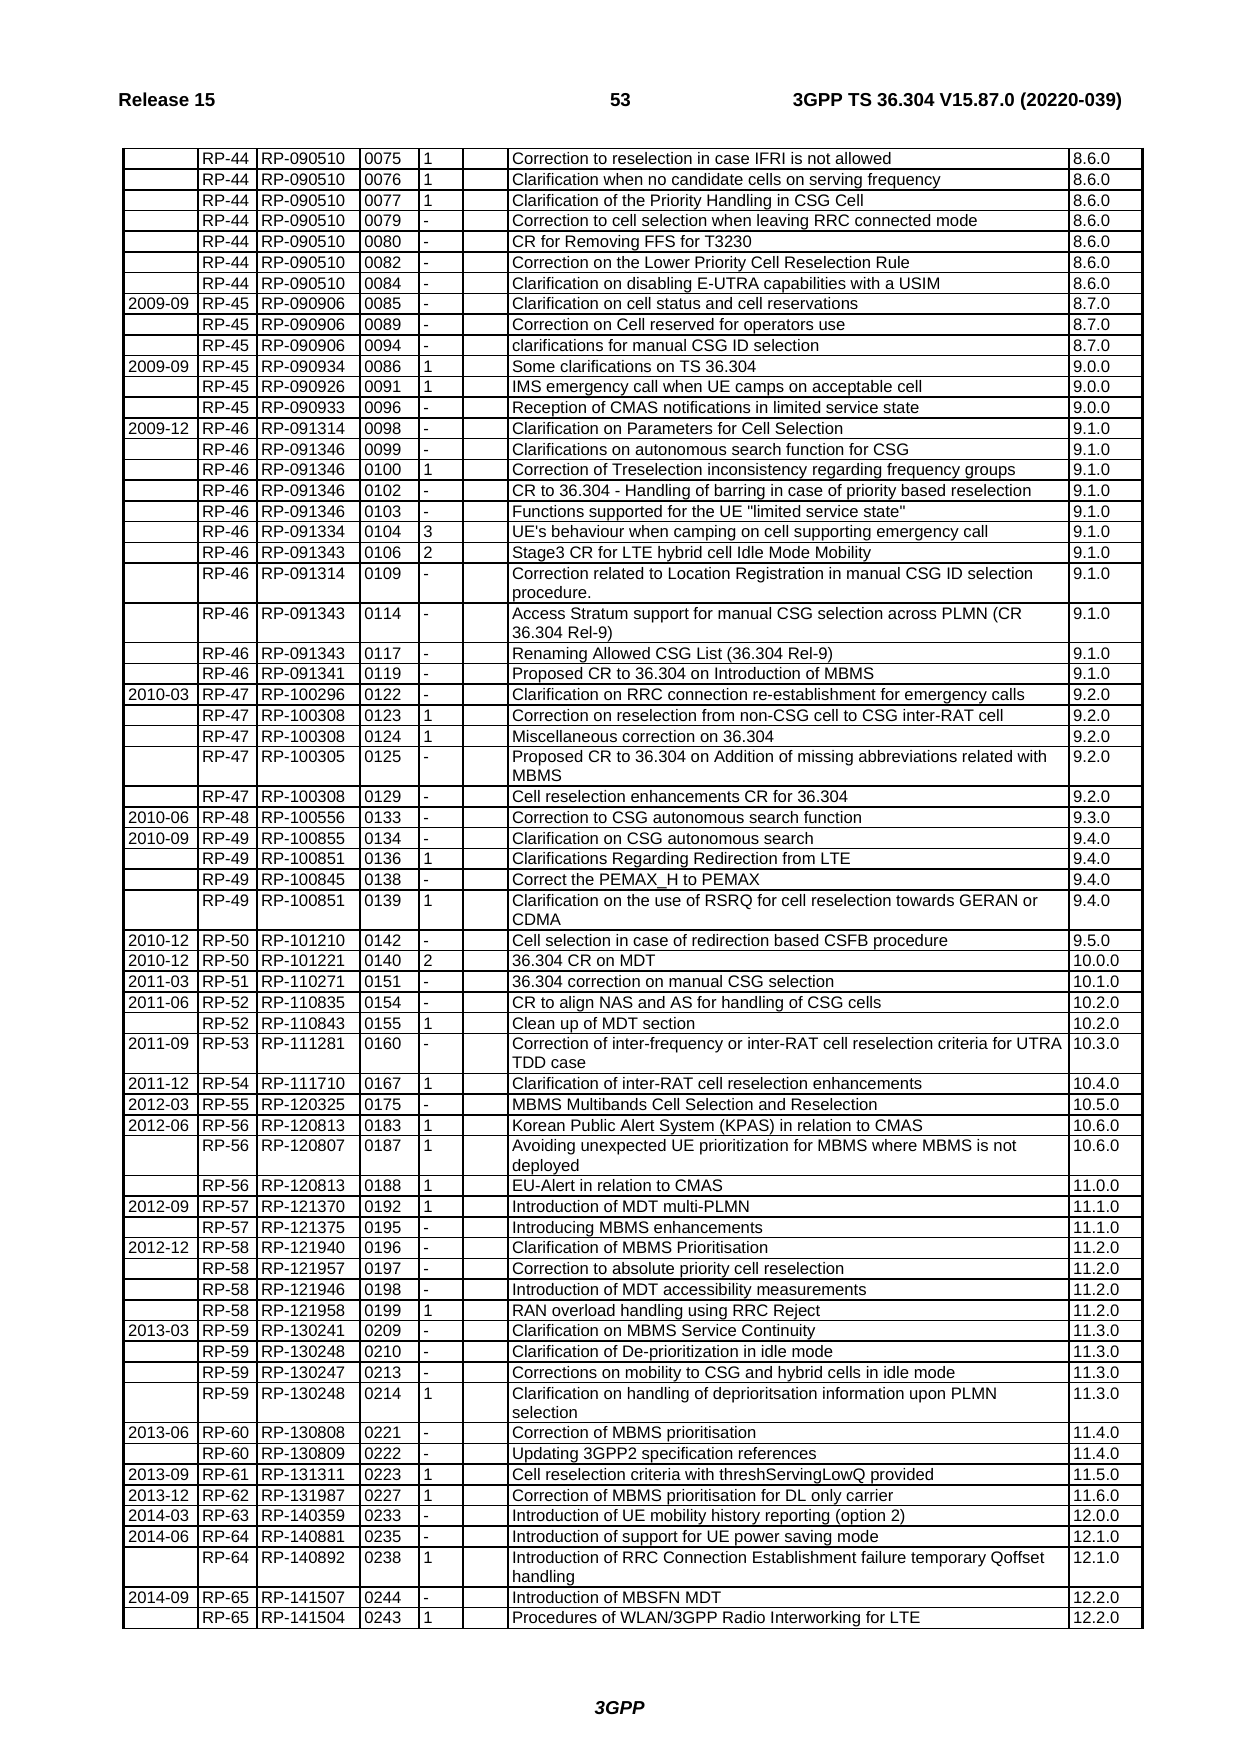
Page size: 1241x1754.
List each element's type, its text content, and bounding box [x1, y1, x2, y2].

table_cell 2013-03 [125, 1321, 197, 1340]
table_cell 1 [420, 149, 462, 168]
table_cell [464, 1527, 507, 1546]
table_cell Clarifications on autonomous search function for CSG [509, 439, 1068, 458]
table_cell Updating 3GPP2 specification references [509, 1444, 1068, 1463]
table_cell Correction to absolute priority cell reselection [509, 1259, 1068, 1278]
table_cell 0134 [361, 828, 418, 848]
table_cell RP-56 [199, 1116, 256, 1135]
table_cell Correction of MBMS prioritisation for DL only carrier [509, 1486, 1068, 1505]
table_cell RP-100308 [258, 726, 359, 746]
table_cell 2011-09 [125, 1034, 197, 1072]
table_cell [464, 211, 507, 230]
table_cell RP-63 [199, 1506, 256, 1525]
table_cell 0084 [361, 273, 418, 293]
table_cell [125, 747, 197, 785]
table_cell 0106 [361, 543, 418, 562]
table_cell 1 [420, 191, 462, 210]
table_cell Clarification on CSG autonomous search [509, 828, 1068, 848]
table_cell RP-091314 [258, 419, 359, 438]
table_cell [464, 253, 507, 272]
table_cell RP-100851 [258, 891, 359, 929]
table_cell Clarification on RRC connection re-establishment for emergency calls [509, 685, 1068, 704]
table_cell [464, 522, 507, 541]
table_cell RP-090510 [258, 232, 359, 251]
table_cell Correct the PEMAX_H to PEMAX [509, 870, 1068, 889]
table_cell Clean up of MDT section [509, 1013, 1068, 1033]
table_cell - [420, 315, 462, 334]
table_cell RP-45 [199, 356, 256, 376]
table_cell RP-50 [199, 931, 256, 950]
table_cell 9.1.0 [1070, 643, 1141, 663]
table_cell 11.3.0 [1070, 1342, 1141, 1361]
table_cell Clarification on cell status and cell reservations [509, 294, 1068, 313]
table_cell 8.6.0 [1070, 232, 1141, 251]
table_cell [125, 849, 197, 868]
table_cell 1 [420, 1486, 462, 1505]
table_cell 2010-09 [125, 828, 197, 848]
table_cell 0091 [361, 377, 418, 396]
table_cell [464, 502, 507, 521]
table_cell [464, 377, 507, 396]
table_cell RP-44 [199, 253, 256, 272]
table_cell - [420, 787, 462, 806]
table_cell 0221 [361, 1423, 418, 1442]
table_cell RP-58 [199, 1238, 256, 1257]
table_cell RP-110271 [258, 972, 359, 991]
table_cell RP-120813 [258, 1116, 359, 1135]
table_cell [464, 273, 507, 293]
table_cell 0138 [361, 870, 418, 889]
table_cell 10.1.0 [1070, 972, 1141, 991]
table_cell [464, 828, 507, 848]
table_cell 1 [420, 1383, 462, 1422]
table_cell Clarifications Regarding Redirection from LTE [509, 849, 1068, 868]
table_cell 0099 [361, 439, 418, 458]
table_cell [125, 1136, 197, 1174]
table_cell [464, 149, 507, 168]
table_cell Miscellaneous correction on 36.304 [509, 726, 1068, 746]
table_cell Clarification on the use of RSRQ for cell reselection towards GERAN or CDMA [509, 891, 1068, 929]
table_cell [464, 543, 507, 562]
table_cell 12.2.0 [1070, 1588, 1141, 1607]
table_cell [125, 439, 197, 458]
table_cell RP-62 [199, 1486, 256, 1505]
table_cell 2010-03 [125, 685, 197, 704]
table_cell 11.4.0 [1070, 1423, 1141, 1442]
table_cell 1 [420, 849, 462, 868]
table_cell 0109 [361, 564, 418, 602]
table_cell RP-090934 [258, 356, 359, 376]
table_cell 9.1.0 [1070, 522, 1141, 541]
table_cell RP-47 [199, 787, 256, 806]
table_cell [464, 1280, 507, 1299]
table_cell RP-091346 [258, 481, 359, 500]
table_cell [464, 1218, 507, 1237]
table_cell RP-57 [199, 1197, 256, 1216]
table_cell 2011-12 [125, 1074, 197, 1093]
table_cell 0085 [361, 294, 418, 313]
table_cell [464, 1588, 507, 1607]
table_cell 8.6.0 [1070, 149, 1141, 168]
table_cell [464, 1321, 507, 1340]
table_cell RP-49 [199, 891, 256, 929]
table_cell RP-52 [199, 1013, 256, 1033]
table_cell [464, 993, 507, 1012]
table_cell - [420, 1363, 462, 1382]
table_cell [464, 1506, 507, 1525]
table_cell 11.3.0 [1070, 1321, 1141, 1340]
table_cell [464, 706, 507, 725]
table_cell RP-090510 [258, 191, 359, 210]
table_cell [125, 253, 197, 272]
table_cell 2009-09 [125, 294, 197, 313]
table_cell RP-60 [199, 1423, 256, 1442]
table_cell [464, 1238, 507, 1257]
table_cell Correction related to Location Registration in manual CSG ID selection procedure. [509, 564, 1068, 602]
table_cell - [420, 294, 462, 313]
table_cell RP-58 [199, 1301, 256, 1320]
table_cell [464, 891, 507, 929]
table_cell Correction on the Lower Priority Cell Reselection Rule [509, 253, 1068, 272]
table_cell - [420, 1506, 462, 1525]
table_cell - [420, 232, 462, 251]
table_cell Reception of CMAS notifications in limited service state [509, 398, 1068, 417]
table_cell RP-49 [199, 849, 256, 868]
table_cell - [420, 564, 462, 602]
table_cell 11.4.0 [1070, 1444, 1141, 1463]
table_cell [125, 1176, 197, 1195]
table_cell [464, 481, 507, 500]
table_cell RP-110835 [258, 993, 359, 1012]
table_cell - [420, 1095, 462, 1114]
table_cell 0183 [361, 1116, 418, 1135]
table_cell - [420, 828, 462, 848]
table_cell RP-090926 [258, 377, 359, 396]
table_cell 2011-03 [125, 972, 197, 991]
table_cell Clarification on handling of deprioritsation information upon PLMN selection [509, 1383, 1068, 1422]
table_cell 0129 [361, 787, 418, 806]
table_cell RP-47 [199, 706, 256, 725]
table_cell RP-091343 [258, 543, 359, 562]
table_cell [125, 460, 197, 479]
table_cell 2 [420, 951, 462, 970]
table_cell Clarification on disabling E-UTRA capabilities with a USIM [509, 273, 1068, 293]
table_cell [125, 502, 197, 521]
table_cell 11.1.0 [1070, 1218, 1141, 1237]
table_cell 8.6.0 [1070, 253, 1141, 272]
table_cell RP-45 [199, 377, 256, 396]
table_cell - [420, 253, 462, 272]
table_cell RP-120807 [258, 1136, 359, 1174]
table_cell [125, 643, 197, 663]
table_cell Clarification of the Priority Handling in CSG Cell [509, 191, 1068, 210]
table_cell RP-121958 [258, 1301, 359, 1320]
table_cell 1 [420, 1013, 462, 1033]
table_cell 2012-06 [125, 1116, 197, 1135]
table_cell 9.1.0 [1070, 664, 1141, 683]
table_cell 10.6.0 [1070, 1116, 1141, 1135]
table_cell RP-121946 [258, 1280, 359, 1299]
table_cell RP-140892 [258, 1548, 359, 1586]
table_cell Clarification of inter-RAT cell reselection enhancements [509, 1074, 1068, 1093]
table_cell 2013-12 [125, 1486, 197, 1505]
table_cell 9.2.0 [1070, 747, 1141, 785]
table_cell 12.1.0 [1070, 1527, 1141, 1546]
table_cell Correction of Treselection inconsistency regarding frequency groups [509, 460, 1068, 479]
table_cell 0122 [361, 685, 418, 704]
table_cell 0197 [361, 1259, 418, 1278]
table_cell RP-56 [199, 1136, 256, 1174]
table_cell RP-091341 [258, 664, 359, 683]
table_cell 11.2.0 [1070, 1280, 1141, 1299]
table_cell RP-141504 [258, 1608, 359, 1627]
table_cell RP-48 [199, 808, 256, 827]
table_cell 1 [420, 1301, 462, 1320]
table_cell 1 [420, 1197, 462, 1216]
table_cell RP-100845 [258, 870, 359, 889]
table_cell RAN overload handling using RRC Reject [509, 1301, 1068, 1320]
table_cell EU-Alert in relation to CMAS [509, 1176, 1068, 1195]
table_cell 2012-03 [125, 1095, 197, 1114]
table_cell - [420, 273, 462, 293]
table_cell - [420, 1259, 462, 1278]
table_cell [464, 726, 507, 746]
table_cell RP-53 [199, 1034, 256, 1072]
table_cell 9.2.0 [1070, 726, 1141, 746]
table_cell - [420, 481, 462, 500]
table_cell [125, 1363, 197, 1382]
table_cell 0089 [361, 315, 418, 334]
table_cell RP-59 [199, 1363, 256, 1382]
table_cell 2010-06 [125, 808, 197, 827]
table_cell [125, 1013, 197, 1033]
table_cell RP-45 [199, 294, 256, 313]
table_cell RP-121957 [258, 1259, 359, 1278]
table_cell 11.2.0 [1070, 1259, 1141, 1278]
table_cell 0223 [361, 1465, 418, 1484]
table_cell RP-44 [199, 232, 256, 251]
table_cell Cell selection in case of redirection based CSFB procedure [509, 931, 1068, 950]
table_cell [125, 870, 197, 889]
table_cell 8.6.0 [1070, 273, 1141, 293]
table_cell 9.2.0 [1070, 685, 1141, 704]
table_cell 0123 [361, 706, 418, 725]
table_cell 0124 [361, 726, 418, 746]
table_cell [464, 870, 507, 889]
table_cell 0187 [361, 1136, 418, 1174]
table_cell 0080 [361, 232, 418, 251]
table_cell 12.1.0 [1070, 1548, 1141, 1586]
table_cell CR for Removing FFS for T3230 [509, 232, 1068, 251]
table_cell 1 [420, 1548, 462, 1586]
table_cell 0167 [361, 1074, 418, 1093]
table_cell Functions supported for the UE "limited service state" [509, 502, 1068, 521]
table_cell 0142 [361, 931, 418, 950]
table_cell - [420, 931, 462, 950]
table_cell 2014-03 [125, 1506, 197, 1525]
table_cell 0119 [361, 664, 418, 683]
table_cell RP-121940 [258, 1238, 359, 1257]
table_cell RP-46 [199, 564, 256, 602]
table_cell 0198 [361, 1280, 418, 1299]
table_cell RP-091334 [258, 522, 359, 541]
table_cell 9.1.0 [1070, 460, 1141, 479]
table_cell 1 [420, 170, 462, 189]
table_cell 9.3.0 [1070, 808, 1141, 827]
table_cell 0100 [361, 460, 418, 479]
table_cell 0238 [361, 1548, 418, 1586]
table_cell Introduction of UE mobility history reporting (option 2) [509, 1506, 1068, 1525]
table_cell [125, 1608, 197, 1627]
table_cell [125, 604, 197, 642]
table_cell [464, 951, 507, 970]
table_cell 9.5.0 [1070, 931, 1141, 950]
table_cell [464, 643, 507, 663]
table_cell 0096 [361, 398, 418, 417]
table_cell 9.0.0 [1070, 398, 1141, 417]
table_cell RP-46 [199, 643, 256, 663]
table_cell RP-091346 [258, 439, 359, 458]
table_cell - [420, 1218, 462, 1237]
table_cell 0235 [361, 1527, 418, 1546]
table_cell 0098 [361, 419, 418, 438]
table_cell 0075 [361, 149, 418, 168]
table_cell Correction to reselection in case IFRI is not allowed [509, 149, 1068, 168]
table_cell - [420, 993, 462, 1012]
table_cell [125, 1218, 197, 1237]
table_cell - [420, 972, 462, 991]
table_cell RP-57 [199, 1218, 256, 1237]
table_cell RP-100305 [258, 747, 359, 785]
table_cell [125, 481, 197, 500]
table_cell RP-090906 [258, 294, 359, 313]
table_cell RP-140359 [258, 1506, 359, 1525]
table_cell 11.1.0 [1070, 1197, 1141, 1216]
table_cell 9.1.0 [1070, 543, 1141, 562]
table_cell RP-091343 [258, 604, 359, 642]
table_cell 0209 [361, 1321, 418, 1340]
table_cell 2010-12 [125, 951, 197, 970]
table_cell [125, 706, 197, 725]
table_cell 0192 [361, 1197, 418, 1216]
table_cell RP-090510 [258, 211, 359, 230]
table_cell - [420, 1238, 462, 1257]
table_cell 0117 [361, 643, 418, 663]
table_cell 0077 [361, 191, 418, 210]
table_cell 10.3.0 [1070, 1034, 1141, 1072]
table_cell 10.5.0 [1070, 1095, 1141, 1114]
table_cell Proposed CR to 36.304 on Addition of missing abbreviations related with MBMS [509, 747, 1068, 785]
table_cell [464, 787, 507, 806]
table_cell - [420, 1444, 462, 1463]
table_cell [125, 1383, 197, 1422]
table_cell - [420, 502, 462, 521]
table_cell - [420, 1280, 462, 1299]
table_cell [464, 1197, 507, 1216]
table_cell 1 [420, 1116, 462, 1135]
table_cell [125, 1259, 197, 1278]
table_cell 8.6.0 [1070, 191, 1141, 210]
table_cell [464, 1383, 507, 1422]
table_cell - [420, 439, 462, 458]
table_cell Correction on Cell reserved for operators use [509, 315, 1068, 334]
table_cell [464, 170, 507, 189]
table_cell RP-111710 [258, 1074, 359, 1093]
table_cell RP-130247 [258, 1363, 359, 1382]
table_cell - [420, 1588, 462, 1607]
table_cell RP-44 [199, 273, 256, 293]
table_cell 1 [420, 460, 462, 479]
table_cell RP-47 [199, 747, 256, 785]
table_cell RP-46 [199, 419, 256, 438]
table_cell 0210 [361, 1342, 418, 1361]
table_cell [464, 1423, 507, 1442]
table_cell [125, 891, 197, 929]
table_cell 0155 [361, 1013, 418, 1033]
table_cell [125, 564, 197, 602]
table_cell - [420, 1423, 462, 1442]
table_cell [125, 232, 197, 251]
table_cell 12.0.0 [1070, 1506, 1141, 1525]
table_cell 9.0.0 [1070, 356, 1141, 376]
table_cell RP-46 [199, 460, 256, 479]
table_cell [464, 1013, 507, 1033]
table_cell - [420, 1321, 462, 1340]
table_cell RP-46 [199, 439, 256, 458]
table_cell Introduction of support for UE power saving mode [509, 1527, 1068, 1546]
table_cell RP-44 [199, 191, 256, 210]
table_cell Korean Public Alert System (KPAS) in relation to CMAS [509, 1116, 1068, 1135]
table_cell 0079 [361, 211, 418, 230]
table_cell RP-47 [199, 726, 256, 746]
table_cell 1 [420, 356, 462, 376]
table_cell RP-46 [199, 604, 256, 642]
table_cell [464, 398, 507, 417]
table_cell RP-51 [199, 972, 256, 991]
table_cell [464, 1363, 507, 1382]
table_cell Stage3 CR for LTE hybrid cell Idle Mode Mobility [509, 543, 1068, 562]
table_cell 1 [420, 1176, 462, 1195]
table_cell 9.1.0 [1070, 604, 1141, 642]
table_cell 9.2.0 [1070, 787, 1141, 806]
table_cell RP-090510 [258, 170, 359, 189]
table_cell 12.2.0 [1070, 1608, 1141, 1627]
table_cell - [420, 336, 462, 355]
table_cell 2 [420, 543, 462, 562]
table_cell RP-45 [199, 315, 256, 334]
table_cell RP-131987 [258, 1486, 359, 1505]
table_cell RP-091343 [258, 643, 359, 663]
table_cell 11.5.0 [1070, 1465, 1141, 1484]
table_cell 0139 [361, 891, 418, 929]
table_cell 8.7.0 [1070, 315, 1141, 334]
table_cell 2009-09 [125, 356, 197, 376]
table_cell CR to align NAS and AS for handling of CSG cells [509, 993, 1068, 1012]
table_cell 9.1.0 [1070, 502, 1141, 521]
table_cell RP-55 [199, 1095, 256, 1114]
table_cell [464, 808, 507, 827]
table_cell RP-090510 [258, 273, 359, 293]
table_cell [125, 726, 197, 746]
table_cell 9.0.0 [1070, 377, 1141, 396]
table_cell RP-121370 [258, 1197, 359, 1216]
table_cell RP-091314 [258, 564, 359, 602]
table_cell 0094 [361, 336, 418, 355]
table_cell Introducing MBMS enhancements [509, 1218, 1068, 1237]
table_cell 2009-12 [125, 419, 197, 438]
table_cell RP-130248 [258, 1383, 359, 1422]
table_cell RP-65 [199, 1608, 256, 1627]
table_cell Introduction of RRC Connection Establishment failure temporary Qoffset handling [509, 1548, 1068, 1586]
table_cell [125, 1301, 197, 1320]
table_cell 0114 [361, 604, 418, 642]
table_cell [464, 294, 507, 313]
table_cell RP-100855 [258, 828, 359, 848]
table_cell RP-101221 [258, 951, 359, 970]
table_cell RP-091346 [258, 460, 359, 479]
table_cell 36.304 CR on MDT [509, 951, 1068, 970]
table_cell RP-090510 [258, 253, 359, 272]
table_cell RP-130809 [258, 1444, 359, 1463]
table_cell RP-140881 [258, 1527, 359, 1546]
table_cell 1 [420, 726, 462, 746]
table_cell [464, 747, 507, 785]
table_cell [464, 1301, 507, 1320]
table_cell RP-47 [199, 685, 256, 704]
table_cell [464, 1074, 507, 1093]
table_cell [464, 1342, 507, 1361]
table_cell [464, 439, 507, 458]
table_cell 9.4.0 [1070, 891, 1141, 929]
table_cell Clarification on MBMS Service Continuity [509, 1321, 1068, 1340]
table_cell [125, 170, 197, 189]
table_cell RP-64 [199, 1548, 256, 1586]
table_cell 9.1.0 [1070, 439, 1141, 458]
table_cell [464, 356, 507, 376]
table_cell [464, 1486, 507, 1505]
table_cell [125, 377, 197, 396]
table_cell [125, 1548, 197, 1586]
table_cell RP-130248 [258, 1342, 359, 1361]
table_cell [464, 1465, 507, 1484]
table_cell 8.7.0 [1070, 336, 1141, 355]
table_cell 1 [420, 1136, 462, 1174]
table_cell 1 [420, 1465, 462, 1484]
table_cell 10.2.0 [1070, 993, 1141, 1012]
table_cell 10.0.0 [1070, 951, 1141, 970]
table_cell 9.1.0 [1070, 419, 1141, 438]
table_cell 2010-12 [125, 931, 197, 950]
table_cell RP-100308 [258, 706, 359, 725]
table_cell 0102 [361, 481, 418, 500]
table_cell - [420, 808, 462, 827]
table_cell Procedures of WLAN/3GPP Radio Interworking for LTE [509, 1608, 1068, 1627]
table_cell 0086 [361, 356, 418, 376]
table_cell [125, 273, 197, 293]
table_cell RP-111281 [258, 1034, 359, 1072]
table_cell 11.3.0 [1070, 1383, 1141, 1422]
table_cell Correction of MBMS prioritisation [509, 1423, 1068, 1442]
table_cell - [420, 211, 462, 230]
table_cell 0227 [361, 1486, 418, 1505]
table_cell RP-45 [199, 398, 256, 417]
table_cell [125, 1444, 197, 1463]
table_cell [464, 232, 507, 251]
table_cell 9.2.0 [1070, 706, 1141, 725]
table_cell 0136 [361, 849, 418, 868]
table_cell 0133 [361, 808, 418, 827]
table_cell [464, 1176, 507, 1195]
table_cell 0104 [361, 522, 418, 541]
table_cell RP-49 [199, 870, 256, 889]
table_cell [464, 1608, 507, 1627]
table_cell [125, 398, 197, 417]
table_cell RP-46 [199, 522, 256, 541]
table_cell 0222 [361, 1444, 418, 1463]
table_cell [125, 211, 197, 230]
table_cell [464, 685, 507, 704]
table_cell RP-090510 [258, 149, 359, 168]
table_cell 1 [420, 377, 462, 396]
table_cell - [420, 870, 462, 889]
table_cell 0188 [361, 1176, 418, 1195]
table_cell 0233 [361, 1506, 418, 1525]
table_cell [464, 1259, 507, 1278]
table_cell [464, 849, 507, 868]
table_cell 0175 [361, 1095, 418, 1114]
table_cell RP-100851 [258, 849, 359, 868]
table_cell [464, 191, 507, 210]
table_cell RP-56 [199, 1176, 256, 1195]
table_cell IMS emergency call when UE camps on acceptable cell [509, 377, 1068, 396]
table_cell clarifications for manual CSG ID selection [509, 336, 1068, 355]
table_cell 10.6.0 [1070, 1136, 1141, 1174]
table_cell [464, 1095, 507, 1114]
table_cell RP-090906 [258, 315, 359, 334]
table_cell RP-46 [199, 664, 256, 683]
table_cell - [420, 1342, 462, 1361]
table_cell Avoiding unexpected UE prioritization for MBMS where MBMS is not deployed [509, 1136, 1068, 1174]
table_cell 11.3.0 [1070, 1363, 1141, 1382]
table_cell 8.6.0 [1070, 170, 1141, 189]
table_cell - [420, 604, 462, 642]
table_cell RP-100308 [258, 787, 359, 806]
table_cell - [420, 1527, 462, 1546]
table_cell RP-59 [199, 1383, 256, 1422]
table_cell RP-50 [199, 951, 256, 970]
table_cell [125, 664, 197, 683]
table_cell 2014-09 [125, 1588, 197, 1607]
table_cell [464, 336, 507, 355]
table_cell RP-49 [199, 828, 256, 848]
table_cell Introduction of MBSFN MDT [509, 1588, 1068, 1607]
table_cell 2011-06 [125, 993, 197, 1012]
table_cell 0082 [361, 253, 418, 272]
table_cell RP-091346 [258, 502, 359, 521]
table_cell 11.2.0 [1070, 1238, 1141, 1257]
table_cell 0195 [361, 1218, 418, 1237]
table_cell RP-58 [199, 1259, 256, 1278]
table_cell Correction to cell selection when leaving RRC connected mode [509, 211, 1068, 230]
table_cell [464, 1116, 507, 1135]
table_cell 2014-06 [125, 1527, 197, 1546]
table_cell [125, 336, 197, 355]
table_cell [464, 419, 507, 438]
table_cell Some clarifications on TS 36.304 [509, 356, 1068, 376]
table_cell Correction of inter-frequency or inter-RAT cell reselection criteria for UTRA TDD case [509, 1034, 1068, 1072]
table_cell 11.6.0 [1070, 1486, 1141, 1505]
table_cell MBMS Multibands Cell Selection and Reselection [509, 1095, 1068, 1114]
table_cell Correction to CSG autonomous search function [509, 808, 1068, 827]
table_cell 0154 [361, 993, 418, 1012]
table_cell 1 [420, 706, 462, 725]
table_cell 0125 [361, 747, 418, 785]
table_cell RP-130241 [258, 1321, 359, 1340]
table_cell RP-141507 [258, 1588, 359, 1607]
table_cell RP-52 [199, 993, 256, 1012]
table_cell RP-59 [199, 1342, 256, 1361]
table_cell 1 [420, 1074, 462, 1093]
table_cell 0196 [361, 1238, 418, 1257]
table_cell [464, 972, 507, 991]
table_cell RP-65 [199, 1588, 256, 1607]
table_cell 0103 [361, 502, 418, 521]
table_cell RP-100556 [258, 808, 359, 827]
table_cell Correction on reselection from non-CSG cell to CSG inter-RAT cell [509, 706, 1068, 725]
table_cell 9.1.0 [1070, 564, 1141, 602]
table_cell RP-44 [199, 211, 256, 230]
table_cell Proposed CR to 36.304 on Introduction of MBMS [509, 664, 1068, 683]
table_cell RP-64 [199, 1527, 256, 1546]
table_cell 10.2.0 [1070, 1013, 1141, 1033]
table_cell RP-131311 [258, 1465, 359, 1484]
table_cell - [420, 685, 462, 704]
table_cell [464, 564, 507, 602]
table_cell RP-120813 [258, 1176, 359, 1195]
table_cell - [420, 1034, 462, 1072]
table_cell Clarification of MBMS Prioritisation [509, 1238, 1068, 1257]
table_cell [464, 1444, 507, 1463]
table_cell [464, 1136, 507, 1174]
table_cell 10.4.0 [1070, 1074, 1141, 1093]
table_cell CR to 36.304 - Handling of barring in case of priority based reselection [509, 481, 1068, 500]
table_cell [464, 604, 507, 642]
table_cell RP-110843 [258, 1013, 359, 1033]
table_cell RP-090933 [258, 398, 359, 417]
table_cell RP-100296 [258, 685, 359, 704]
table_cell 8.7.0 [1070, 294, 1141, 313]
table_cell 9.1.0 [1070, 481, 1141, 500]
table_cell [464, 460, 507, 479]
table_cell - [420, 643, 462, 663]
table_cell 2013-09 [125, 1465, 197, 1484]
table_cell 0214 [361, 1383, 418, 1422]
table_cell RP-46 [199, 502, 256, 521]
table_cell RP-60 [199, 1444, 256, 1463]
table_cell 0140 [361, 951, 418, 970]
table_cell - [420, 398, 462, 417]
table_cell UE's behaviour when camping on cell supporting emergency call [509, 522, 1068, 541]
table_cell RP-46 [199, 543, 256, 562]
table_cell RP-46 [199, 481, 256, 500]
table_cell RP-59 [199, 1321, 256, 1340]
table_cell 2013-06 [125, 1423, 197, 1442]
table_cell 0151 [361, 972, 418, 991]
table_cell 0243 [361, 1608, 418, 1627]
table_cell 36.304 correction on manual CSG selection [509, 972, 1068, 991]
table_cell Corrections on mobility to CSG and hybrid cells in idle mode [509, 1363, 1068, 1382]
table_cell RP-101210 [258, 931, 359, 950]
table_cell Cell reselection criteria with threshServingLowQ provided [509, 1465, 1068, 1484]
table_cell 0213 [361, 1363, 418, 1382]
table_cell 8.6.0 [1070, 211, 1141, 230]
table_cell RP-45 [199, 336, 256, 355]
table_cell RP-58 [199, 1280, 256, 1299]
table_cell RP-54 [199, 1074, 256, 1093]
table_cell 3 [420, 522, 462, 541]
table_cell [125, 522, 197, 541]
table_cell Cell reselection enhancements CR for 36.304 [509, 787, 1068, 806]
table_cell Access Stratum support for manual CSG selection across PLMN (CR 36.304 Rel-9) [509, 604, 1068, 642]
table_cell - [420, 664, 462, 683]
table_cell [125, 1280, 197, 1299]
table_cell 9.4.0 [1070, 828, 1141, 848]
table_cell [125, 149, 197, 168]
table_cell 1 [420, 891, 462, 929]
table_cell RP-121375 [258, 1218, 359, 1237]
table_cell Renaming Allowed CSG List (36.304 Rel-9) [509, 643, 1068, 663]
table_cell Clarification on Parameters for Cell Selection [509, 419, 1068, 438]
table_cell RP-61 [199, 1465, 256, 1484]
table_cell Introduction of MDT multi-PLMN [509, 1197, 1068, 1216]
table_cell RP-130808 [258, 1423, 359, 1442]
table_cell 11.0.0 [1070, 1176, 1141, 1195]
table_cell RP-44 [199, 170, 256, 189]
table_cell 2012-09 [125, 1197, 197, 1216]
table_cell [125, 543, 197, 562]
table_cell - [420, 747, 462, 785]
table_cell [125, 191, 197, 210]
table_cell 9.4.0 [1070, 849, 1141, 868]
table_cell 0199 [361, 1301, 418, 1320]
table_cell [464, 315, 507, 334]
table_cell 0244 [361, 1588, 418, 1607]
table_cell [464, 664, 507, 683]
table_cell [125, 315, 197, 334]
table_cell 9.4.0 [1070, 870, 1141, 889]
table_cell 0160 [361, 1034, 418, 1072]
table_cell 11.2.0 [1070, 1301, 1141, 1320]
table_cell 2012-12 [125, 1238, 197, 1257]
table_cell Clarification of De-prioritization in idle mode [509, 1342, 1068, 1361]
table_cell - [420, 419, 462, 438]
table_cell RP-090906 [258, 336, 359, 355]
table_cell RP-120325 [258, 1095, 359, 1114]
table_cell [464, 1548, 507, 1586]
table_cell 0076 [361, 170, 418, 189]
table_cell [125, 787, 197, 806]
table_cell [464, 1034, 507, 1072]
table_cell Introduction of MDT accessibility measurements [509, 1280, 1068, 1299]
table_cell RP-44 [199, 149, 256, 168]
table_cell [125, 1342, 197, 1361]
table_cell [464, 931, 507, 950]
table_cell Clarification when no candidate cells on serving frequency [509, 170, 1068, 189]
table_cell 1 [420, 1608, 462, 1627]
